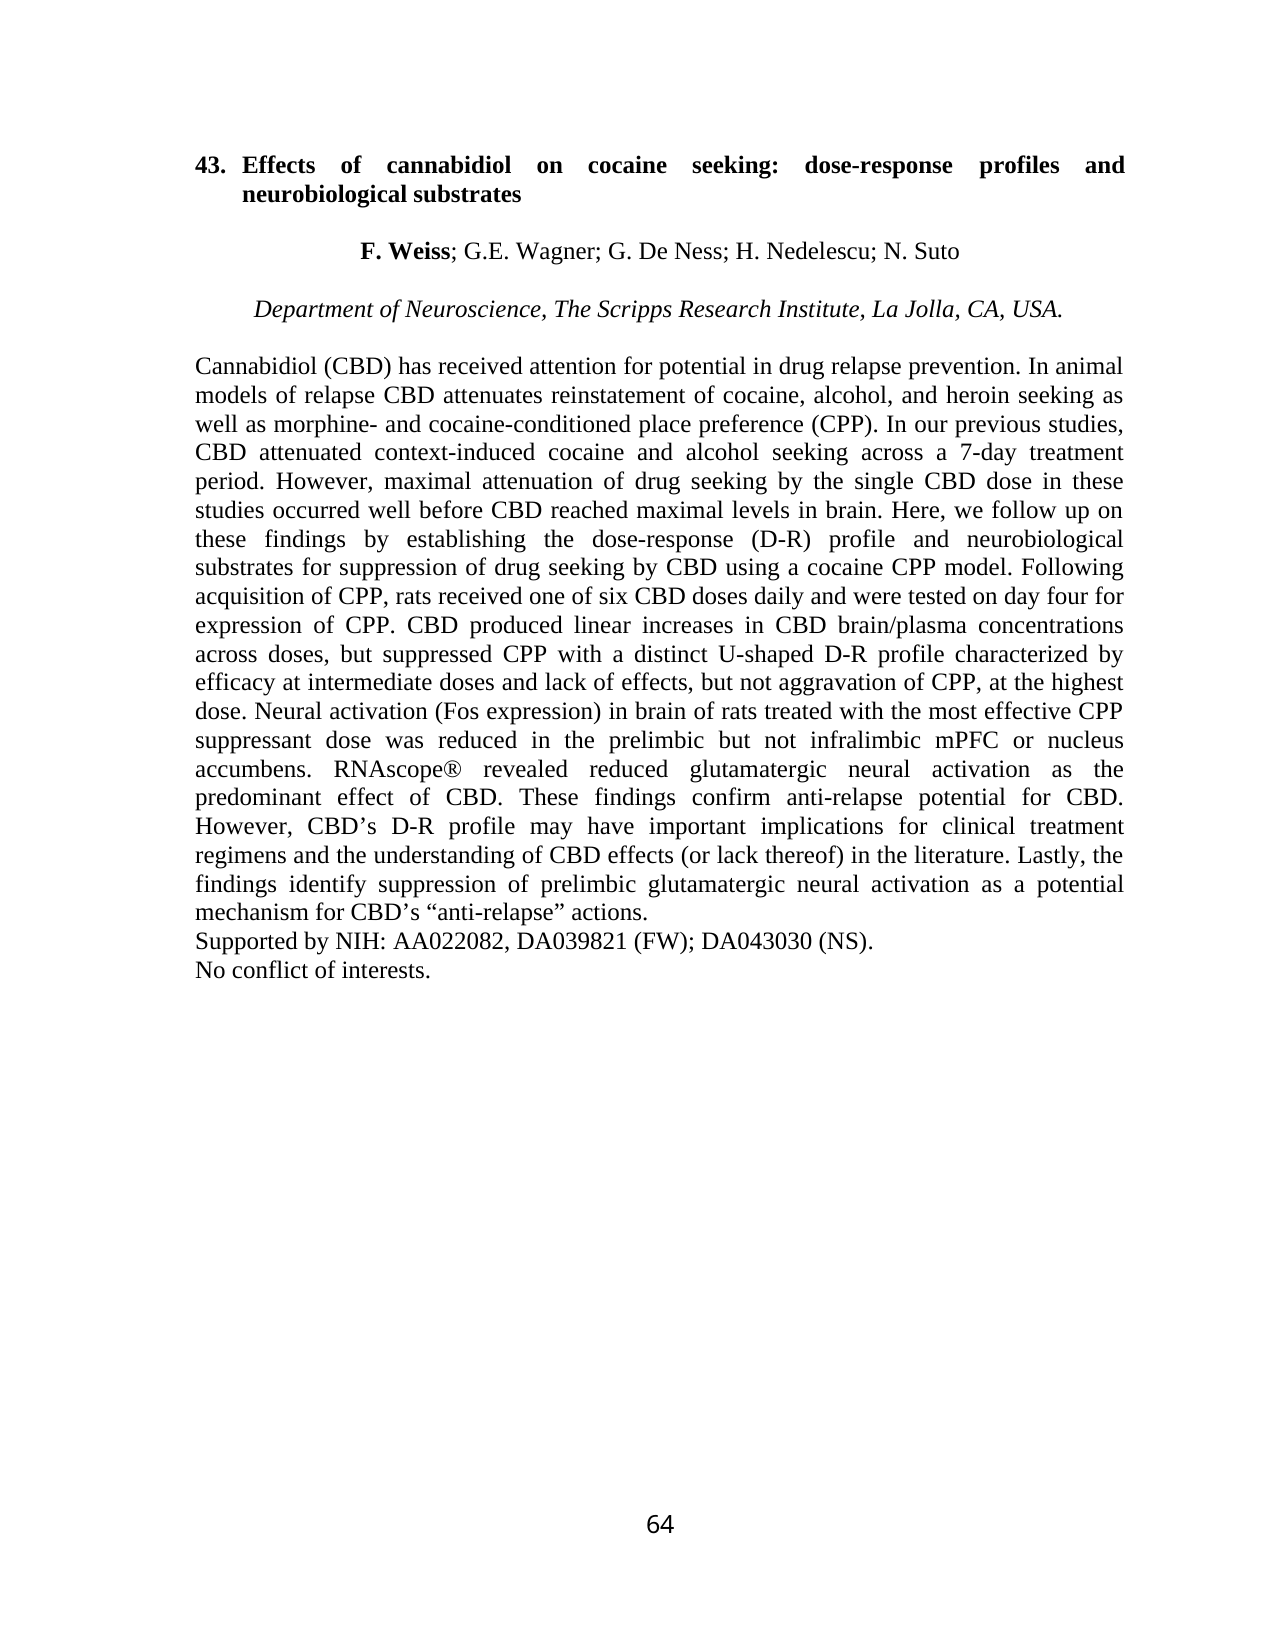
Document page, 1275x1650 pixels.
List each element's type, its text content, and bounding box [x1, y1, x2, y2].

list Effects of cannabidiol on cocaine seeking: dose-response profiles and neurobiological substrates [195, 150, 1125, 207]
text No conflict of interests. [195, 955, 1125, 984]
text F. Weiss; G.E. Wagner; G. De Ness; H. Nedelescu; N. Suto [195, 236, 1125, 265]
text Supported by NIH: AA022082, DA039821 (FW); DA043030 (NS). [195, 926, 1125, 955]
text Department of Neuroscience, The Scripps Research Institute, La Jolla, CA, USA. [195, 294, 1125, 322]
text Cannabidiol (CBD) has received attention for potential in drug relapse prevention. In animal models of relapse CBD attenuates reinstatement of cocaine, alcohol, and heroin seeking as well as morphine- and cocaine-conditioned place preference (CPP). In our previous studies, CBD attenuated context-induced cocaine and alcohol seeking across a 7-day treatment period. However, maximal attenuation of drug seeking by the single CBD dose in these studies occurred well before CBD reached maximal levels in brain. Here, we follow up on these findings by establishing the dose-response (D-R) profile and neurobiological substrates for suppression of drug seeking by CBD using a cocaine CPP model. Following acquisition of CPP, rats received one of six CBD doses daily and were tested on day four for expression of CPP. CBD produced linear increases in CBD brain/plasma concentrations across doses, but suppressed CPP with a distinct U-shaped D-R profile characterized by efficacy at intermediate doses and lack of effects, but not aggravation of CPP, at the highest dose. Neural activation (Fos expression) in brain of rats treated with the most effective CPP suppressant dose was reduced in the prelimbic but not infralimbic mPFC or nucleus accumbens. RNAscope® revealed reduced glutamatergic neural activation as the predominant effect of CBD. These findings confirm anti-relapse potential for CBD. However, CBD’s D-R profile may have important implications for clinical treatment regimens and the understanding of CBD effects (or lack thereof) in the literature. Lastly, the findings identify suppression of prelimbic glutamatergic neural activation as a potential mechanism for CBD’s “anti-relapse” actions. [195, 351, 1125, 926]
